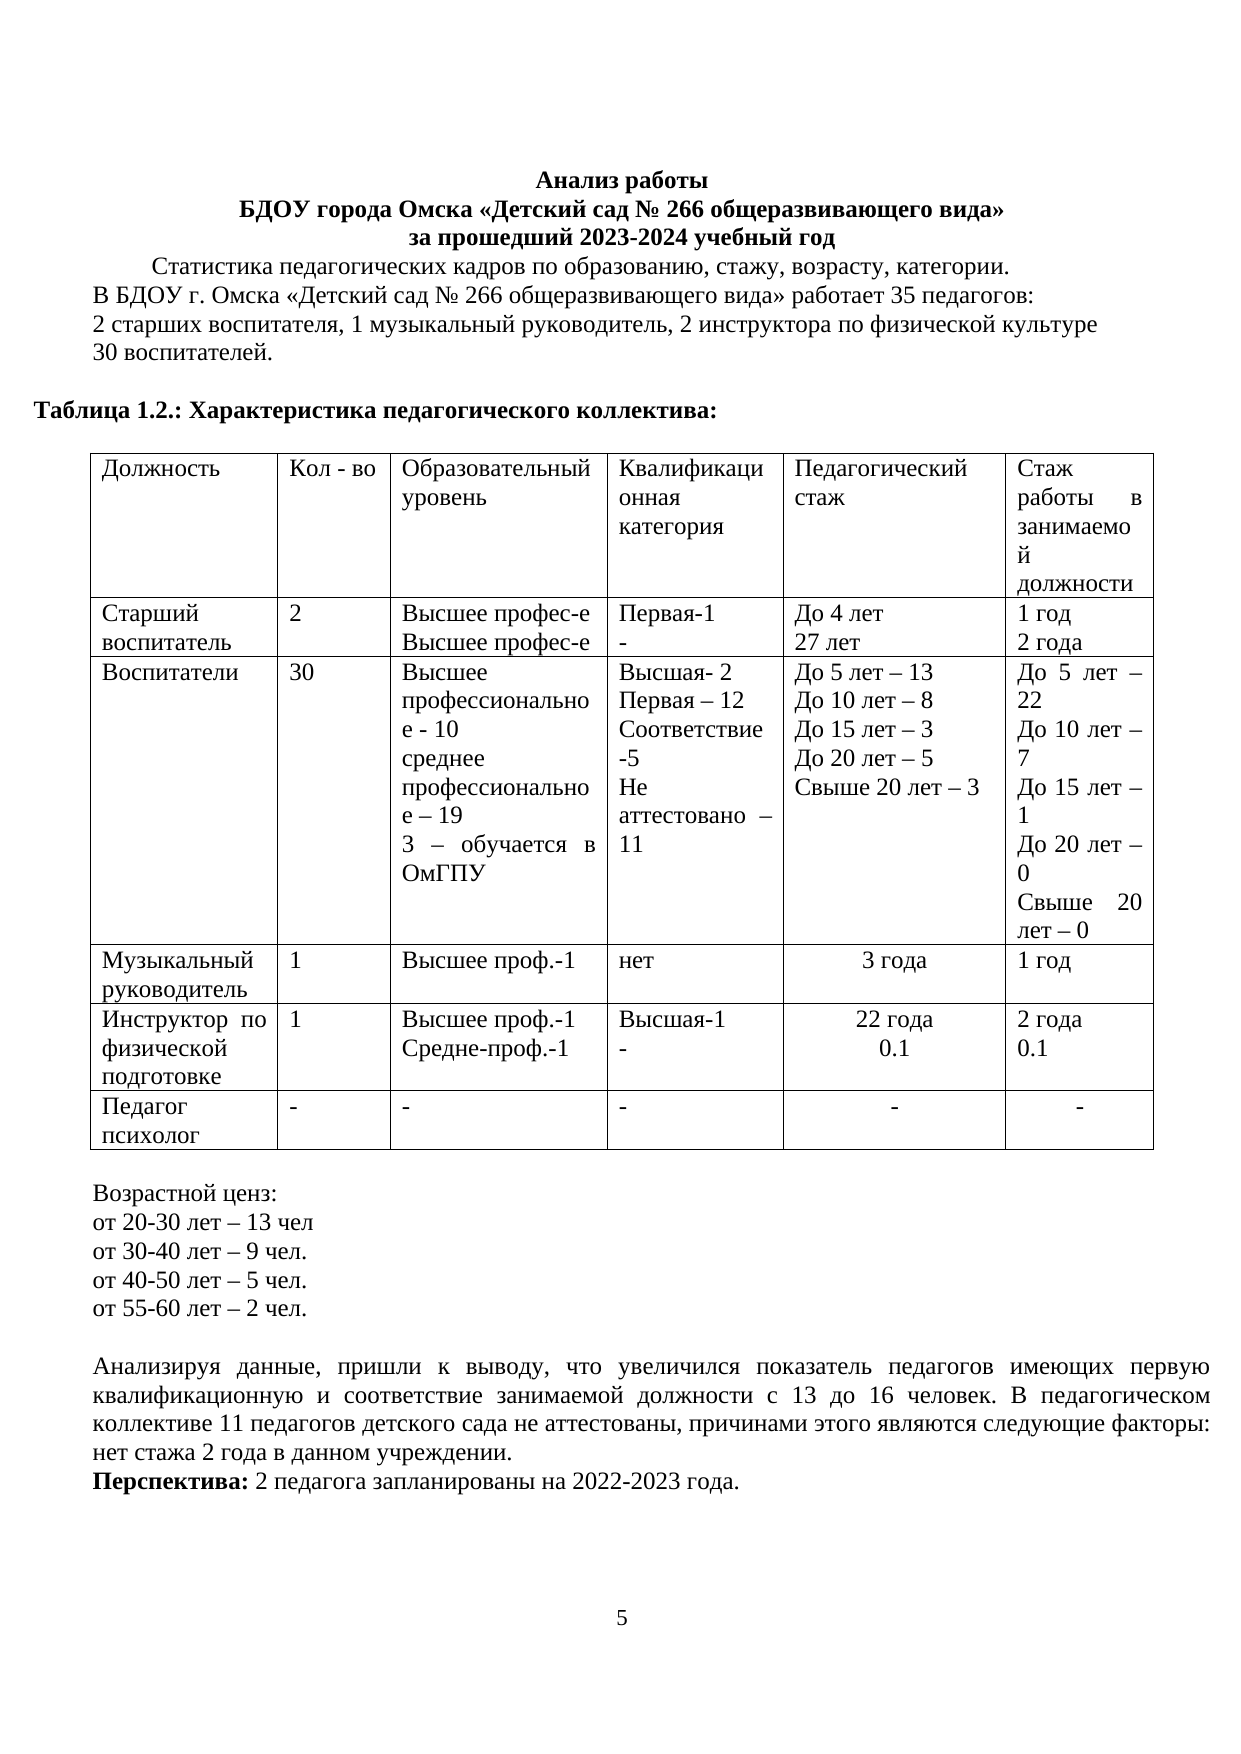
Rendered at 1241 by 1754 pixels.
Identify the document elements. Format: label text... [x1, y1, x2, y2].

table_cell - [784, 1091, 1005, 1149]
table_cell Старший воспитатель [91, 598, 277, 656]
table_cell Высшее проф.-1 Средне-проф.-1 [391, 1004, 607, 1090]
table_cell Педагог психолог [91, 1091, 277, 1149]
text 30 воспитателей. [63, 337, 1210, 366]
text от 40-50 лет – 5 чел. [92, 1265, 1210, 1293]
text Возрастной ценз: [92, 1178, 1210, 1207]
table_cell Высшее профессиональное - 10 среднее профессиональное – 19 3 – обучается в ОмГПУ [391, 657, 607, 944]
table_header Кол - во [278, 454, 390, 597]
table_cell До 4 лет 27 лет [784, 598, 1005, 656]
text 2 старших воспитателя, 1 музыкальный руководитель, 2 инструктора по физической культуре [63, 309, 1210, 337]
table_cell Высшая- 2 Первая – 12 Соответствие -5 Не аттестовано – 11 [608, 657, 783, 944]
table_cell Высшее профес-е Высшее профес-е [391, 598, 607, 656]
text В БДОУ г. Омска «Детский сад № 266 общеразвивающего вида» работает 35 педагогов: [63, 280, 1210, 309]
text Перспектива: 2 педагога запланированы на 2022-2023 года. [92, 1466, 1211, 1495]
table_cell 1 [278, 1004, 390, 1090]
text БДОУ города Омска «Детский сад № 266 общеразвивающего вида» [33, 194, 1210, 222]
table_cell Высшее проф.-1 [391, 945, 607, 1003]
table_cell Воспитатели [91, 657, 277, 944]
table_cell - [1006, 1091, 1153, 1149]
text от 55-60 лет – 2 чел. [92, 1293, 1210, 1322]
table_header Образовательный уровень [391, 454, 607, 597]
table_cell - [391, 1091, 607, 1149]
table_cell нет [608, 945, 783, 1003]
table_header Педагогический стаж [784, 454, 1005, 597]
table_cell - [278, 1091, 390, 1149]
table_cell 2 [278, 598, 390, 656]
table_cell До 5 лет – 22 До 10 лет – 7 До 15 лет – 1 До 20 лет –0 Свыше 20 лет – 0 [1006, 657, 1153, 944]
text за прошедший 2023-2024 учебный год [33, 222, 1210, 251]
table_cell - [608, 1091, 783, 1149]
table_cell 22 года 0.1 [784, 1004, 1005, 1090]
text от 20-30 лет – 13 чел [92, 1207, 1210, 1236]
text Анализ работы [33, 165, 1210, 194]
table_cell Инструктор по физической подготовке [91, 1004, 277, 1090]
table_cell 1 год 2 года [1006, 598, 1153, 656]
table_header Стаж работы в занимаемой должности [1006, 454, 1153, 597]
table_cell Высшая-1 - [608, 1004, 783, 1090]
table_cell 3 года [784, 945, 1005, 1003]
table_cell 30 [278, 657, 390, 944]
text Таблица 1.2.: Характеристика педагогического коллектива: [33, 395, 1210, 424]
text от 30-40 лет – 9 чел. [92, 1236, 1210, 1265]
table_cell 2 года 0.1 [1006, 1004, 1153, 1090]
table_cell 1 [278, 945, 390, 1003]
table_cell 1 год [1006, 945, 1153, 1003]
table_header Квалификационная категория [608, 454, 783, 597]
text Статистика педагогических кадров по образованию, стажу, возрасту, категории. [92, 251, 1210, 280]
text Анализируя данные, пришли к выводу, что увеличился показатель педагогов имеющих первую квалификационную и соответствие занимаемой должности с 13 до 16 человек. В педагогическом коллективе 11 педагогов детского сада не аттестованы, причинами этого являются следующие факторы: нет стажа 2 года в данном учреждении. [92, 1351, 1211, 1466]
table_cell До 5 лет – 13 До 10 лет – 8 До 15 лет – 3 До 20 лет – 5 Свыше 20 лет – 3 [784, 657, 1005, 944]
table_cell Музыкальный руководитель [91, 945, 277, 1003]
table_header Должность [91, 454, 277, 597]
table_cell Первая-1 - [608, 598, 783, 656]
